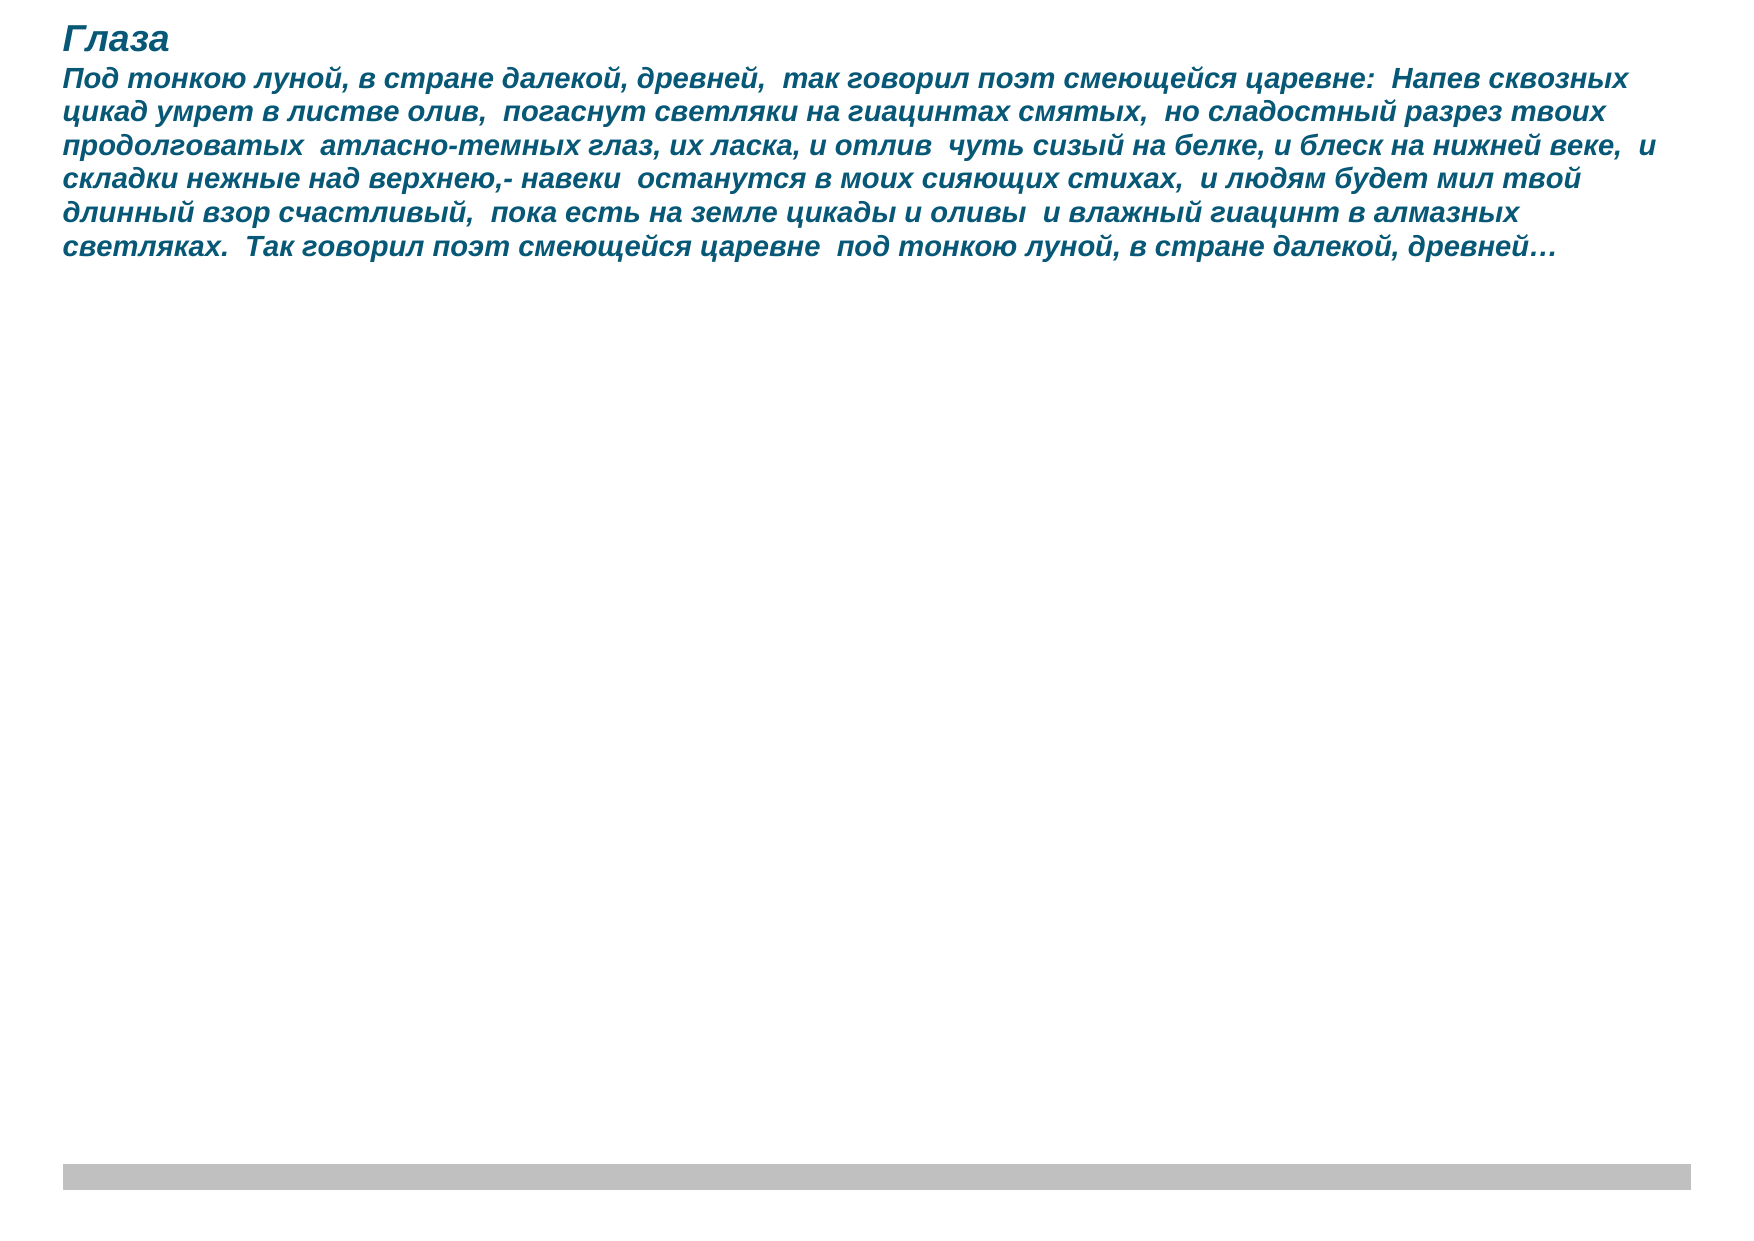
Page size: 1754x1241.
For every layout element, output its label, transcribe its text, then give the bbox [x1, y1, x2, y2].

subtitle Глаза [62, 17, 1691, 60]
text Под тонкою луной, в стране далекой, древней, [62, 61, 1691, 262]
